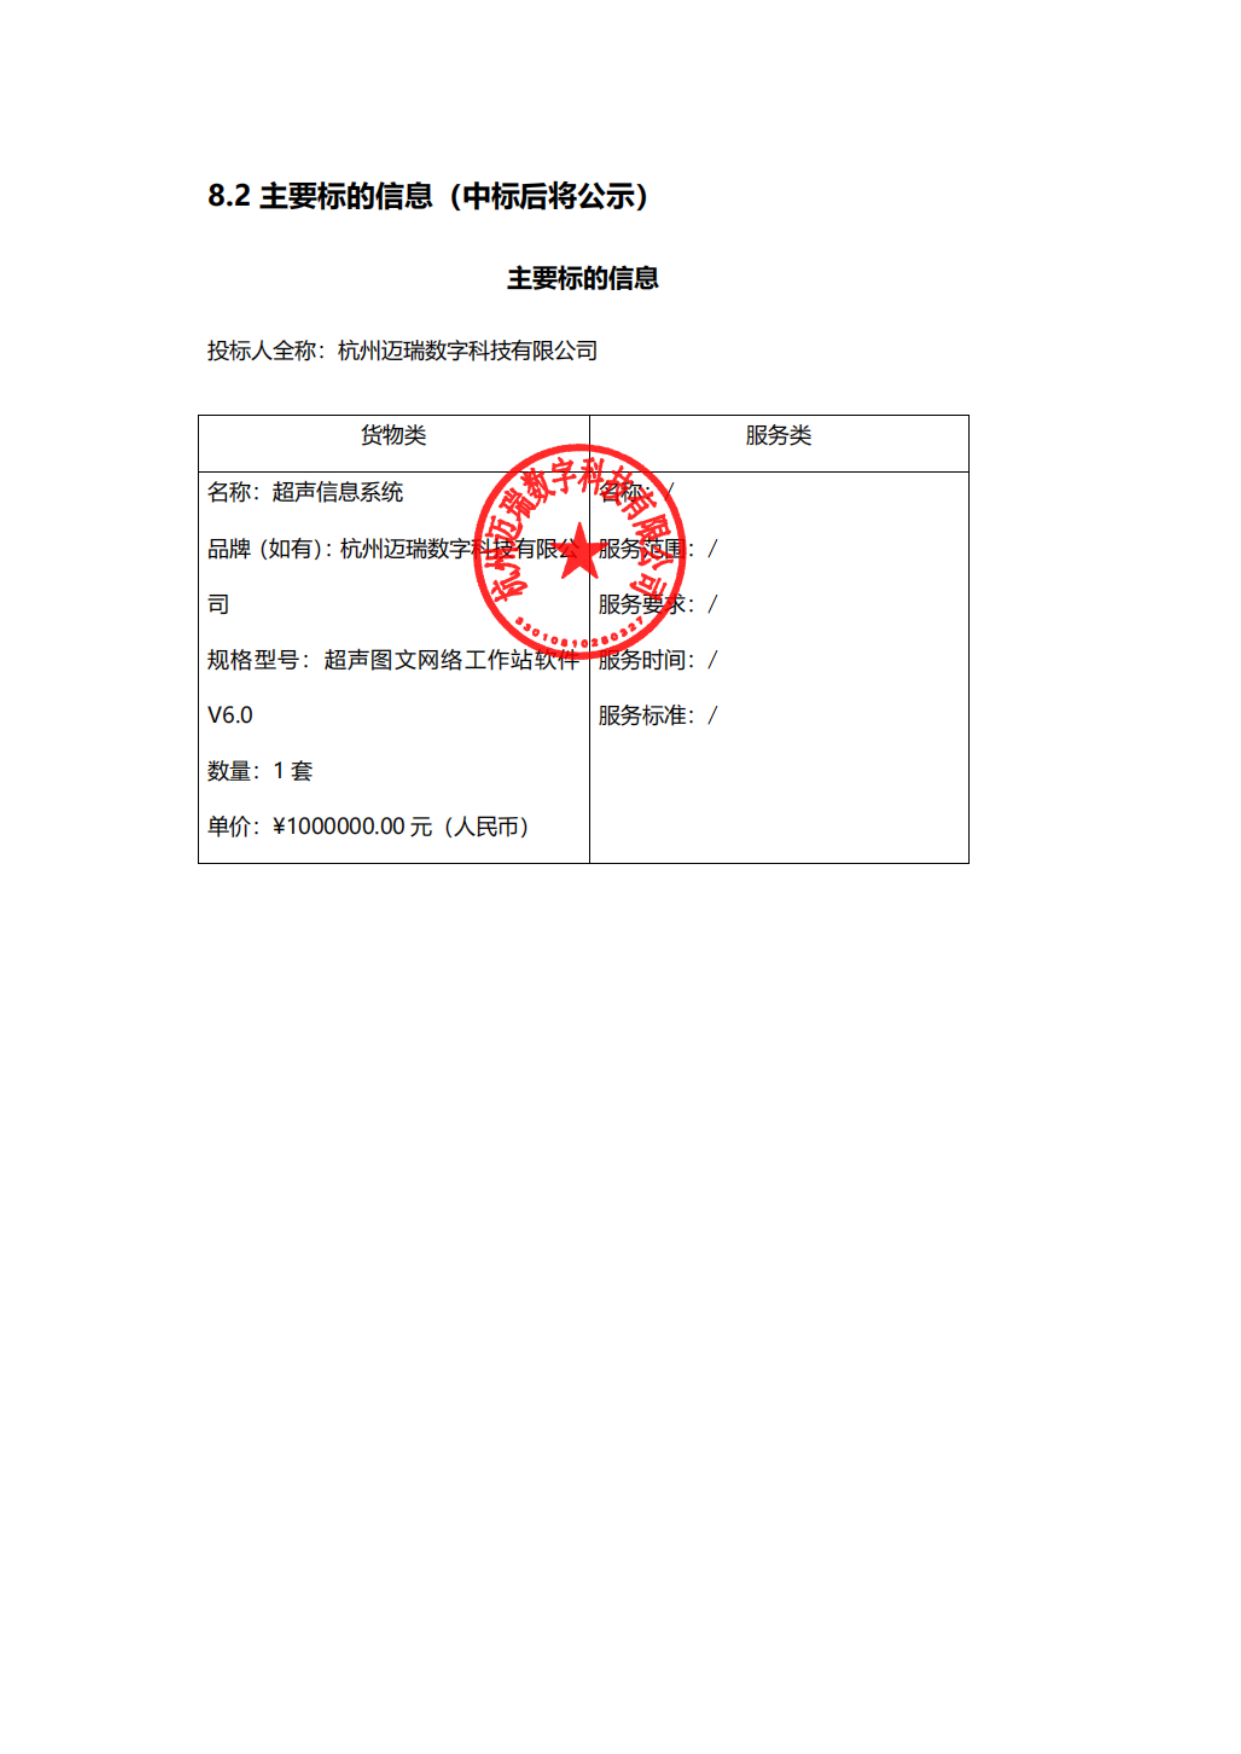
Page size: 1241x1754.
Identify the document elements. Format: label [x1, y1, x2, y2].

picture [187, 162, 1053, 991]
